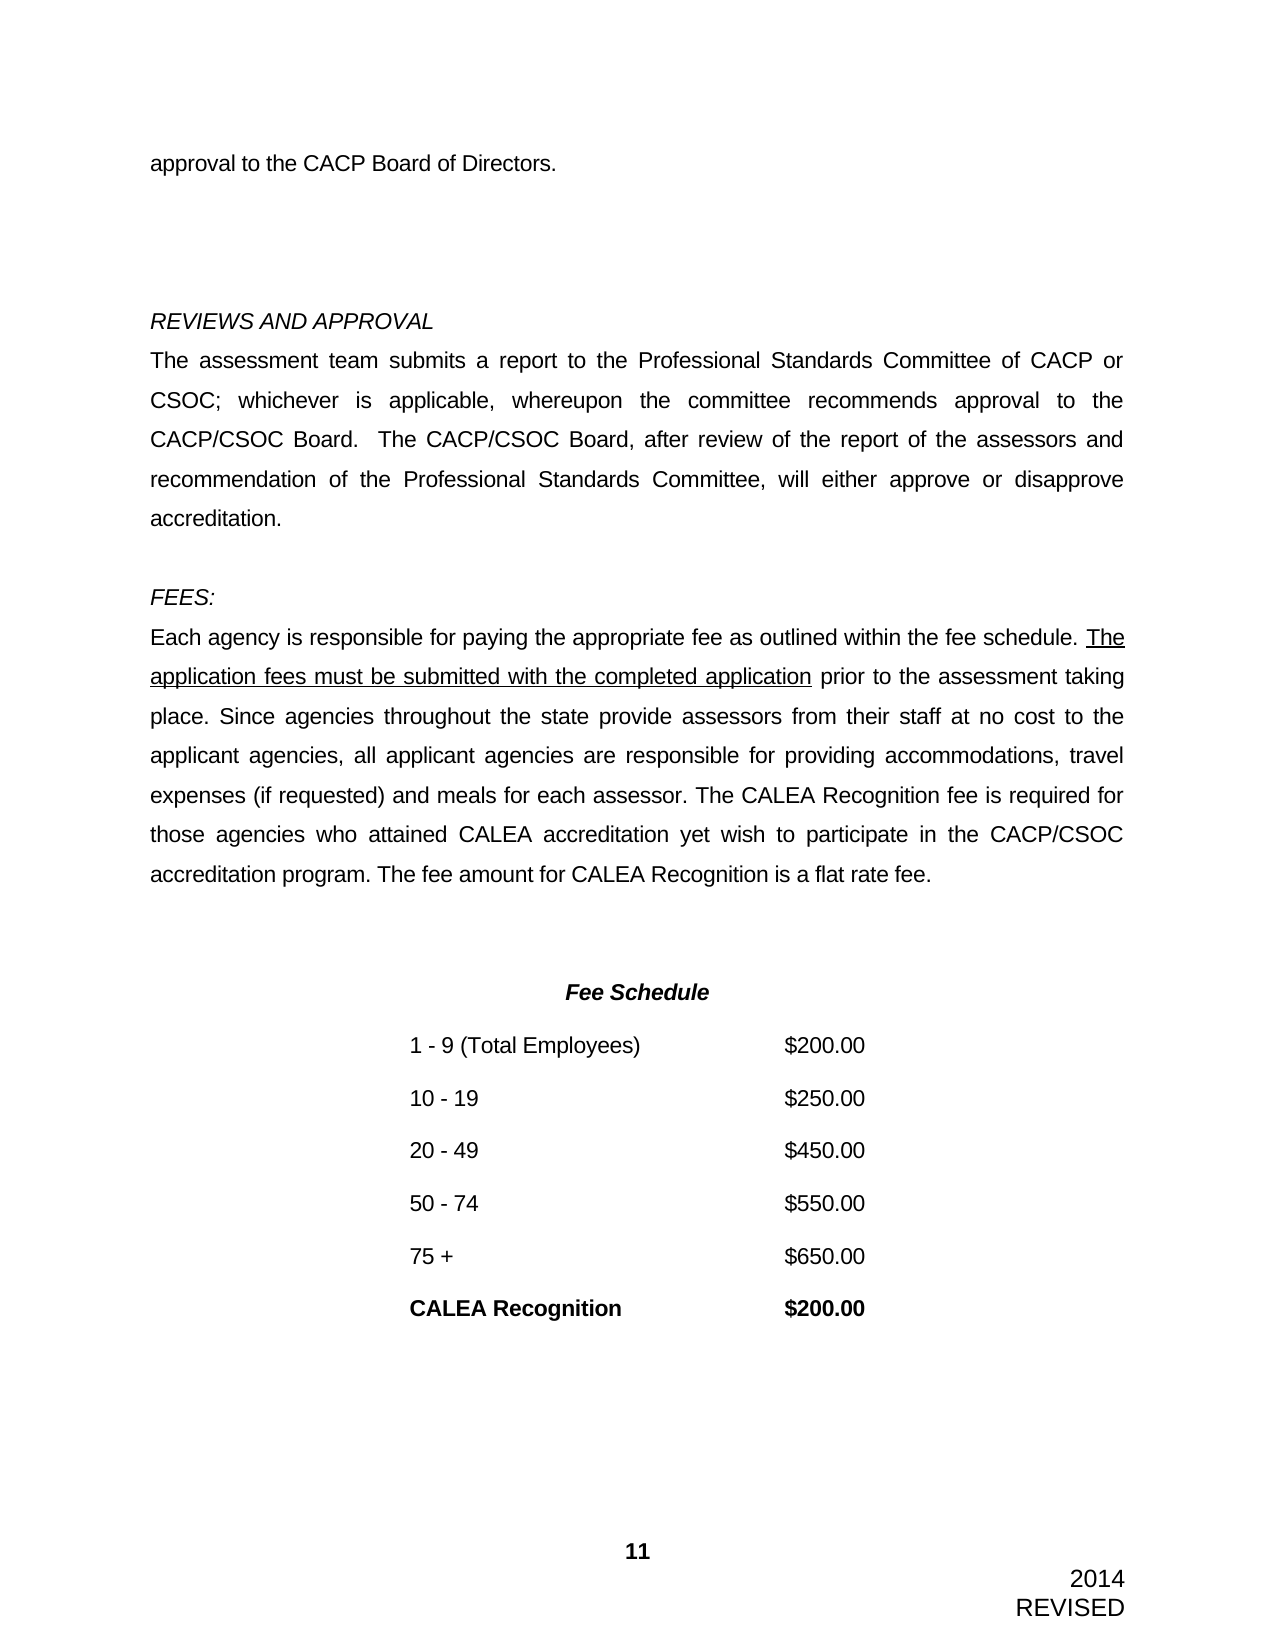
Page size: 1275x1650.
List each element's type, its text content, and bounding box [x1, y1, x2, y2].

text Fee Schedule [150, 979, 1125, 1006]
text The assessment team submits a report to the Professional Standards Committee of CACP or CSOC; whichever is applicable, whereupon the committee recommends approval to the CACP/CSOC Board. The CACP/CSOC Board, after review of the report of the assessors and recommendation of the Professional Standards Committee, will either approve or disapprove accreditation. [150, 347, 1125, 532]
text 75 + $650.00 [150, 1243, 1125, 1269]
text CALEA Recognition $200.00 [150, 1295, 1125, 1322]
text 20 - 49 $450.00 [150, 1137, 1125, 1164]
text FEES: [150, 584, 1125, 611]
text Each agency is responsible for paying the appropriate fee as outlined within the fee schedule. The application fees must be submitted with the completed application prior to the assessment taking place. Since agencies throughout the state provide assessors from their staff at no cost to the applicant agencies, all applicant agencies are responsible for providing accommodations, travel expenses (if requested) and meals for each assessor. The CALEA Recognition fee is required for those agencies who attained CALEA accreditation yet wish to participate in the CACP/CSOC accreditation program. The fee amount for CALEA Recognition is a flat rate fee. [150, 624, 1125, 887]
text REVIEWS AND APPROVAL [150, 308, 1125, 334]
text 50 - 74 $550.00 [150, 1190, 1125, 1216]
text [150, 150, 1125, 176]
text 1 - 9 (Total Employees) $200.00 [150, 1032, 1125, 1058]
text 10 - 19 $250.00 [150, 1084, 1125, 1111]
